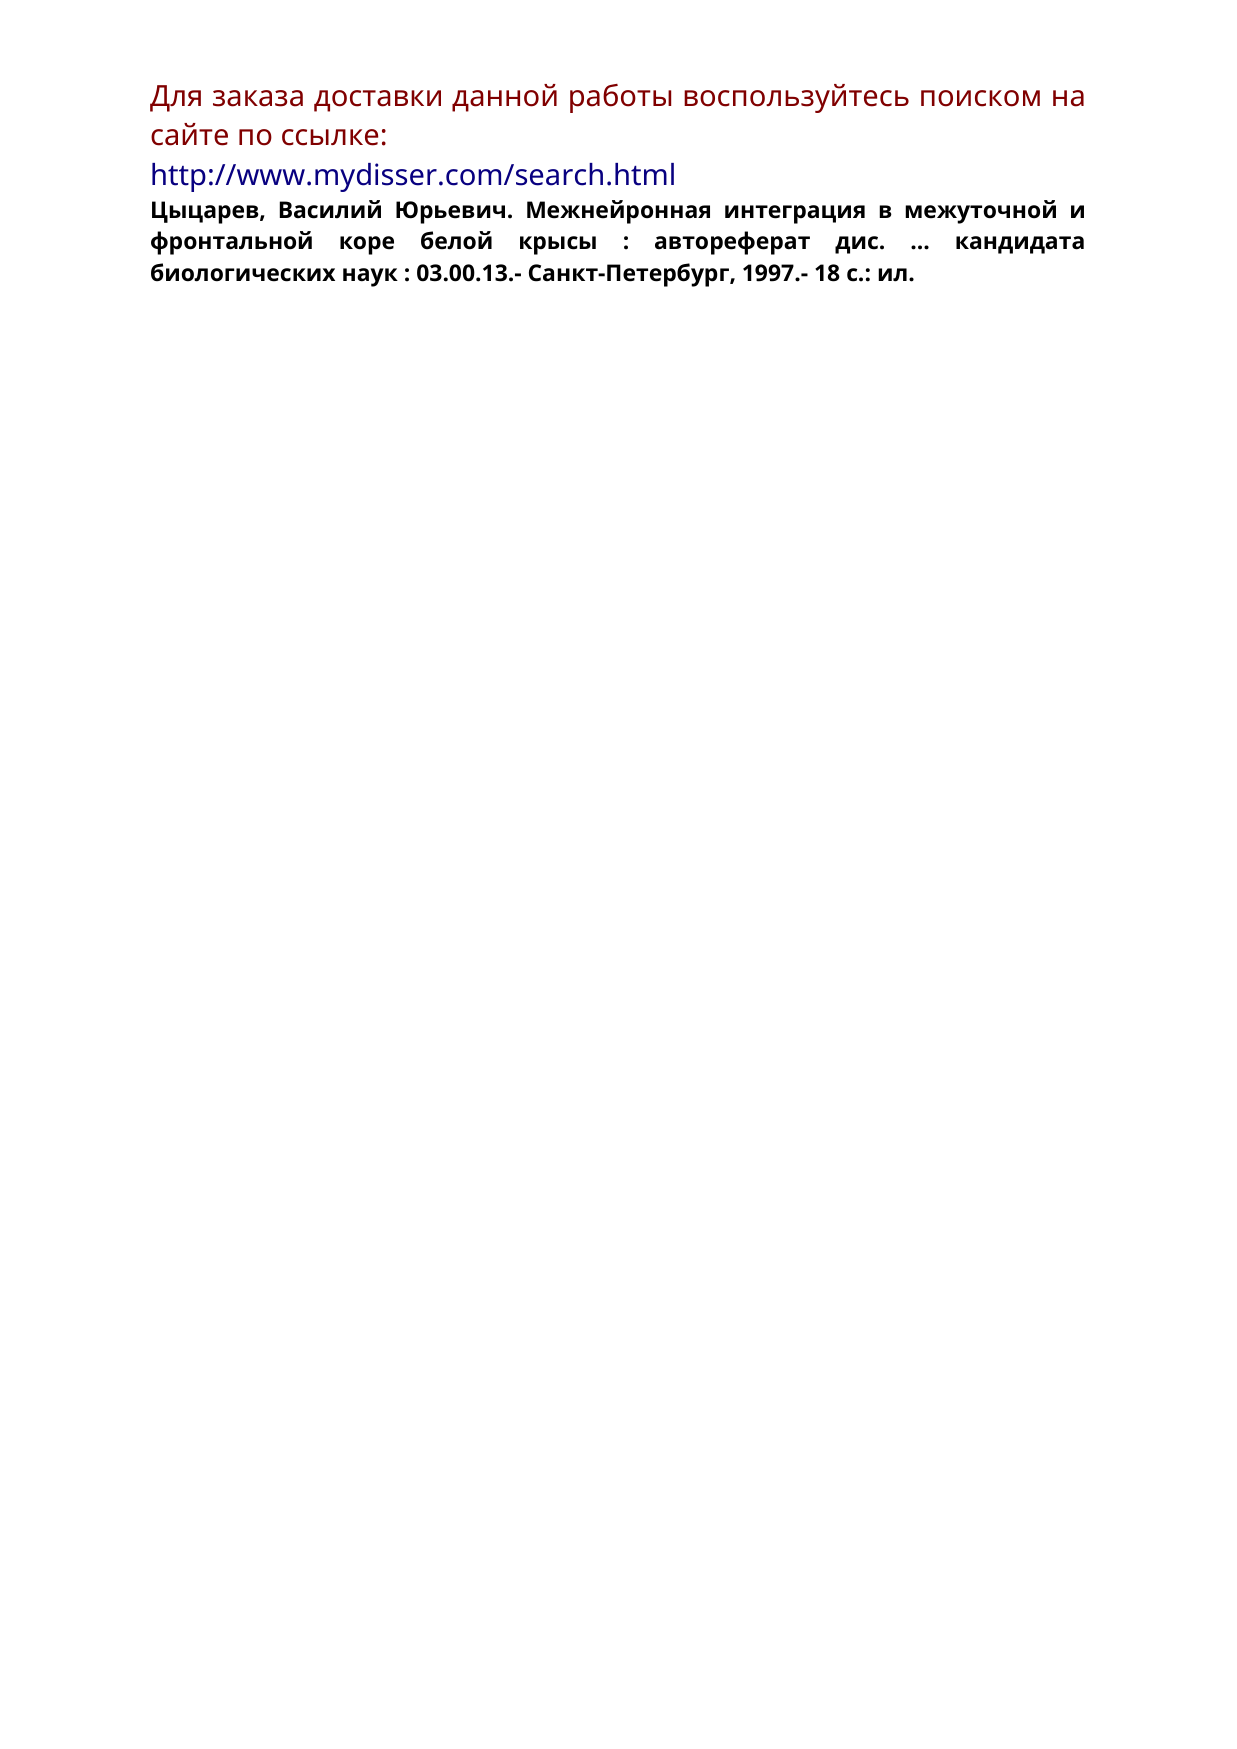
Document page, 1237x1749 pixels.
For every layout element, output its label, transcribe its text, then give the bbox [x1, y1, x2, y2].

text Цыцарев, Василий Юрьевич. Межнейронная интеграция в межуточной и фронтальной коре белой крысы : автореферат дис. ... кандидата биологических наук : 03.00.13.- Санкт-Петербург, 1997.- 18 с.: ил. [150, 194, 1086, 288]
